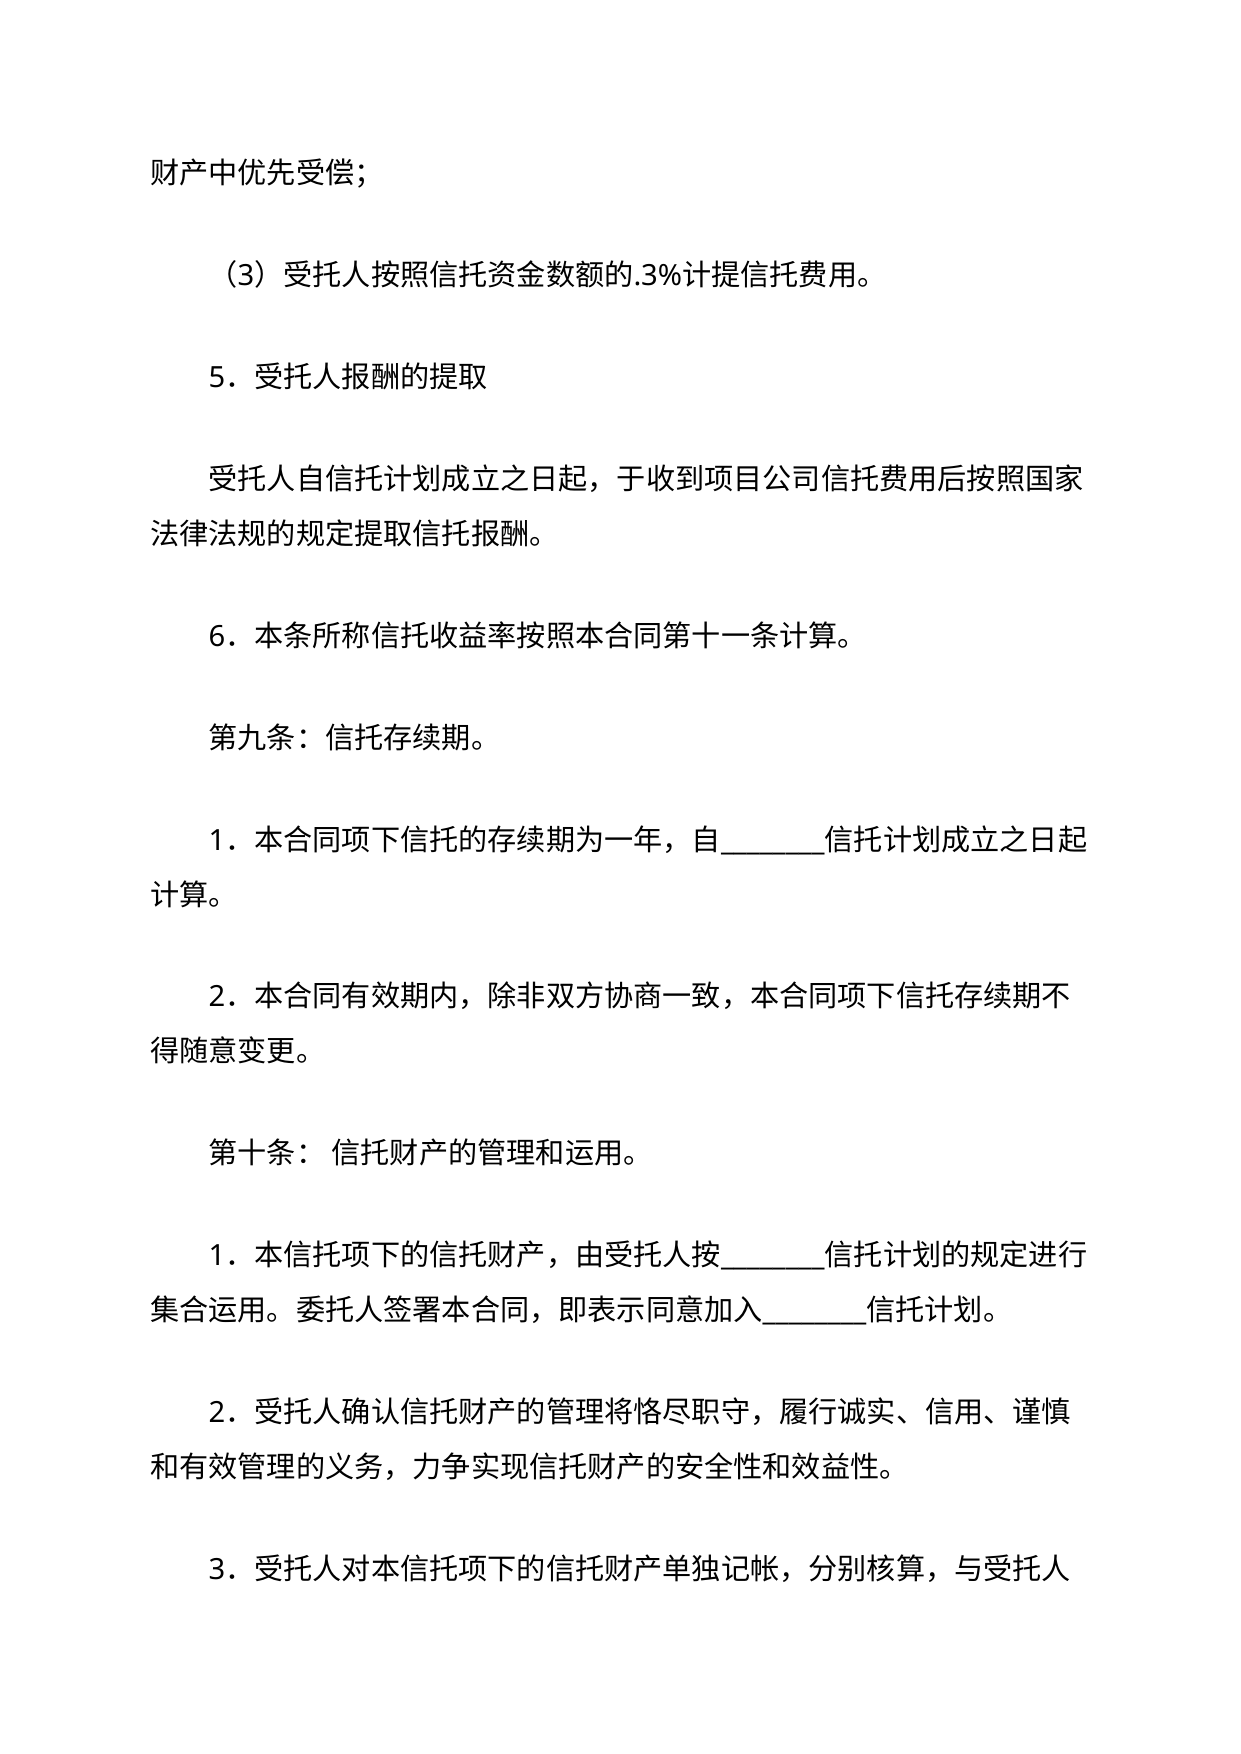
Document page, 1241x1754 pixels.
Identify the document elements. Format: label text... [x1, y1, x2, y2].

text 第九条：信托存续期。 [150, 714, 1090, 757]
text 5．受托人报酬的提取 [150, 354, 1090, 396]
text 1．本合同项下信托的存续期为一年，自________信托计划成立之日起计算。 [150, 816, 1090, 913]
text 2．本合同有效期内，除非双方协商一致，本合同项下信托存续期不得随意变更。 [150, 973, 1090, 1070]
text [150, 1545, 1090, 1588]
text 第十条： 信托财产的管理和运用。 [150, 1130, 1090, 1172]
text 1．本信托项下的信托财产，由受托人按________信托计划的规定进行集合运用。委托人签署本合同，即表示同意加入________信托计划。 [150, 1231, 1090, 1329]
text 受托人自信托计划成立之日起，于收到项目公司信托费用后按照国家法律法规的规定提取信托报酬。 [150, 456, 1090, 553]
text 2．受托人确认信托财产的管理将恪尽职守，履行诚实、信用、谨慎和有效管理的义务，力争实现信托财产的安全性和效益性。 [150, 1388, 1090, 1486]
text 6．本条所称信托收益率按照本合同第十一条计算。 [150, 612, 1090, 655]
text （3）受托人按照信托资金数额的.3%计提信托费用。 [150, 252, 1090, 294]
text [150, 150, 1090, 192]
